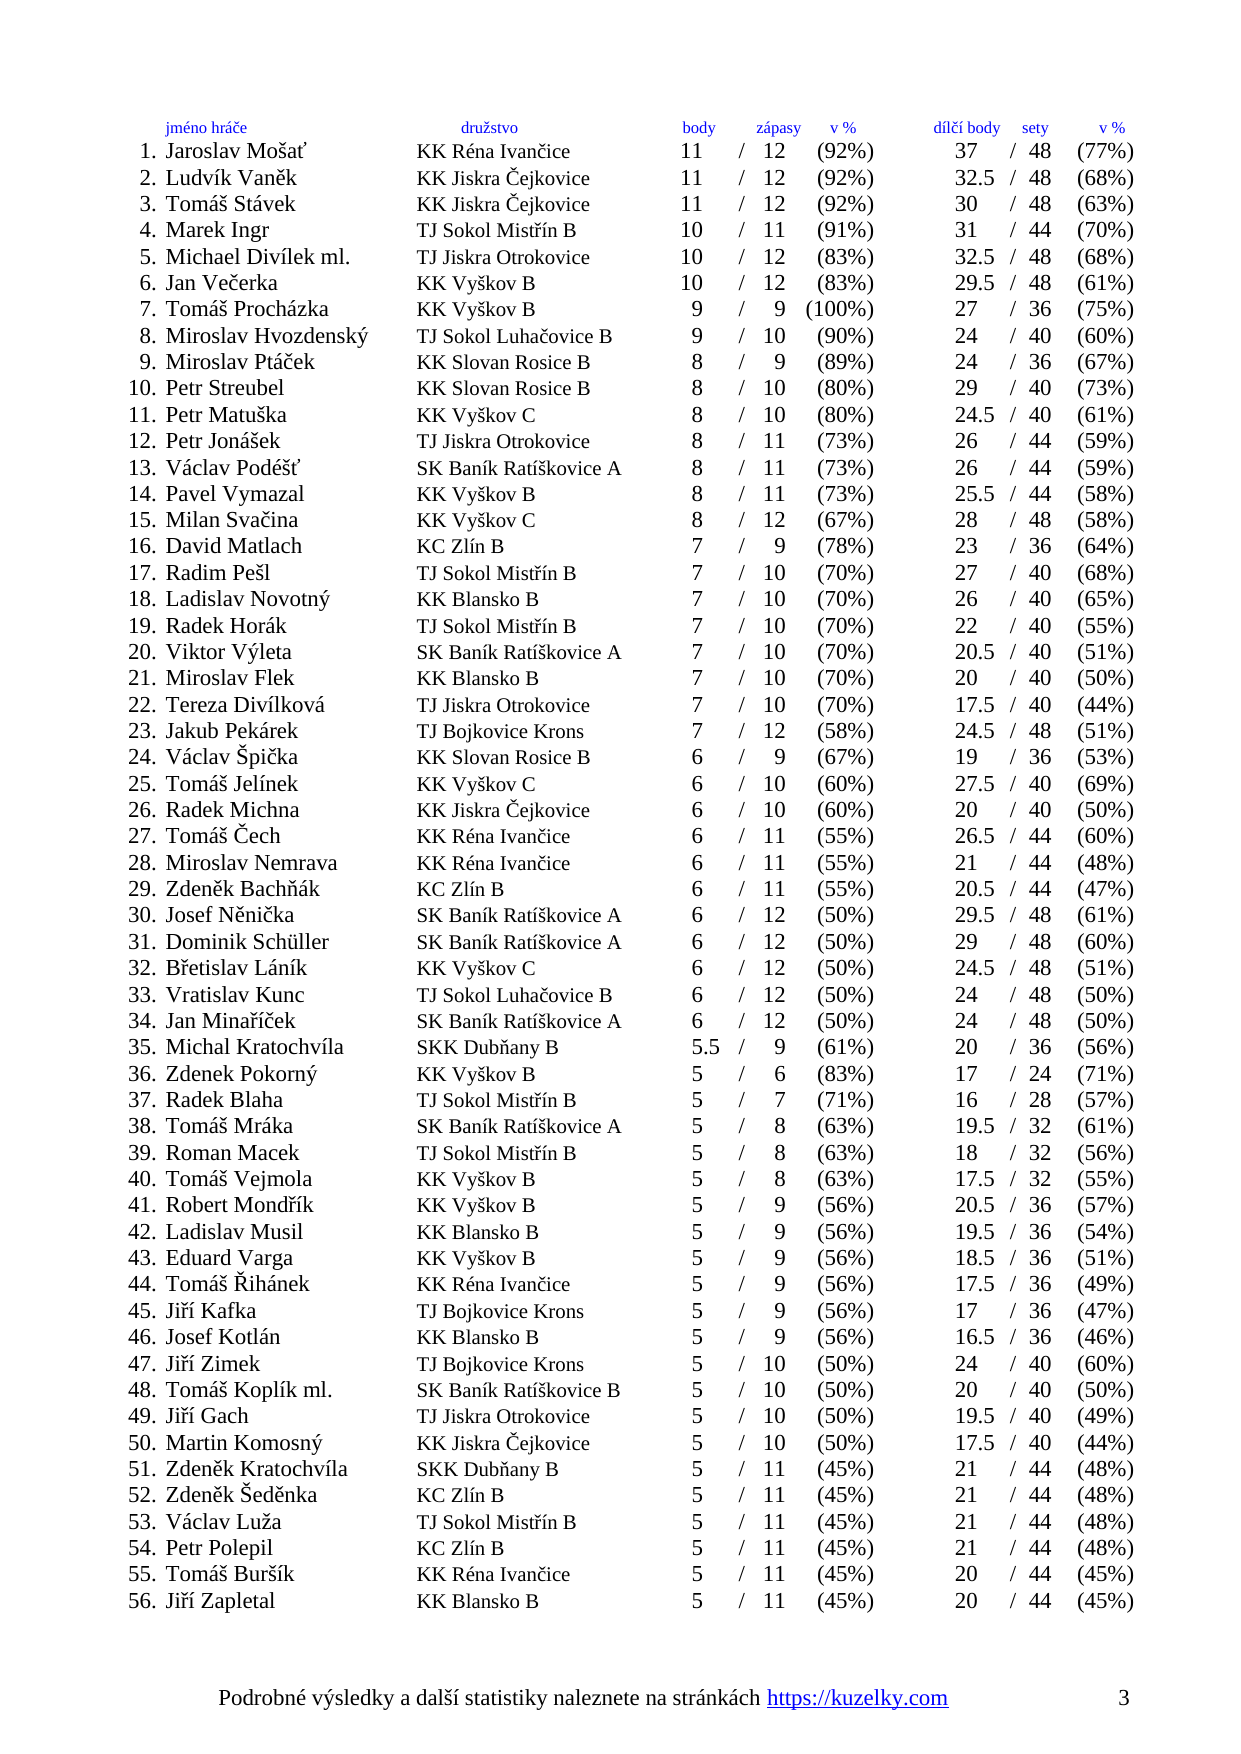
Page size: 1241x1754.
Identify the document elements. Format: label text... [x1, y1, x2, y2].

text 12. Petr Jonášek TJ Jiskra Otrokovice 8 / 11 (73%) 26 / 44 (59%) [106, 427, 1134, 453]
text 22. Tereza Divílková TJ Jiskra Otrokovice 7 / 10 (70%) 17.5 / 40 (44%) [106, 691, 1134, 717]
text 18. Ladislav Novotný KK Blansko B 7 / 10 (70%) 26 / 40 (65%) [106, 585, 1134, 612]
text 41. Robert Mondřík KK Vyškov B 5 / 9 (56%) 20.5 / 36 (57%) [106, 1191, 1134, 1218]
text 17. Radim Pešl TJ Sokol Mistřín B 7 / 10 (70%) 27 / 40 (68%) [106, 559, 1134, 585]
text 20. Viktor Výleta SK Baník Ratíškovice A 7 / 10 (70%) 20.5 / 40 (51%) [106, 638, 1134, 664]
text 3. Tomáš Stávek KK Jiskra Čejkovice 11 / 12 (92%) 30 / 48 (63%) [106, 190, 1134, 216]
text 13. Václav Podéšť SK Baník Ratíškovice A 8 / 11 (73%) 26 / 44 (59%) [106, 453, 1134, 480]
text 24. Václav Špička KK Slovan Rosice B 6 / 9 (67%) 19 / 36 (53%) [106, 743, 1134, 770]
text 47. Jiří Zimek TJ Bojkovice Krons 5 / 10 (50%) 24 / 40 (60%) [106, 1349, 1134, 1376]
text 21. Miroslav Flek KK Blansko B 7 / 10 (70%) 20 / 40 (50%) [106, 664, 1134, 691]
text 29. Zdeněk Bachňák KC Zlín B 6 / 11 (55%) 20.5 / 44 (47%) [106, 875, 1134, 902]
text 49. Jiří Gach TJ Jiskra Otrokovice 5 / 10 (50%) 19.5 / 40 (49%) [106, 1402, 1134, 1429]
text 45. Jiří Kafka TJ Bojkovice Krons 5 / 9 (56%) 17 / 36 (47%) [106, 1297, 1134, 1323]
text 46. Josef Kotlán KK Blansko B 5 / 9 (56%) 16.5 / 36 (46%) [106, 1323, 1134, 1349]
text 2. Ludvík Vaněk KK Jiskra Čejkovice 11 / 12 (92%) 32.5 / 48 (68%) [106, 164, 1134, 190]
text 56. Jiří Zapletal KK Blansko B 5 / 11 (45%) 20 / 44 (45%) [106, 1587, 1134, 1613]
text 55. Tomáš Buršík KK Réna Ivančice 5 / 11 (45%) 20 / 44 (45%) [106, 1560, 1134, 1587]
text 9. Miroslav Ptáček KK Slovan Rosice B 8 / 9 (89%) 24 / 36 (67%) [106, 348, 1134, 374]
text 7. Tomáš Procházka KK Vyškov B 9 / 9 (100%) 27 / 36 (75%) [106, 295, 1134, 322]
text 53. Václav Luža TJ Sokol Mistřín B 5 / 11 (45%) 21 / 44 (48%) [106, 1508, 1134, 1534]
text 16. David Matlach KC Zlín B 7 / 9 (78%) 23 / 36 (64%) [106, 533, 1134, 559]
text 15. Milan Svačina KK Vyškov C 8 / 12 (67%) 28 / 48 (58%) [106, 506, 1134, 533]
text 27. Tomáš Čech KK Réna Ivančice 6 / 11 (55%) 26.5 / 44 (60%) [106, 822, 1134, 849]
text 36. Zdenek Pokorný KK Vyškov B 5 / 6 (83%) 17 / 24 (71%) [106, 1060, 1134, 1086]
text 26. Radek Michna KK Jiskra Čejkovice 6 / 10 (60%) 20 / 40 (50%) [106, 796, 1134, 822]
text 40. Tomáš Vejmola KK Vyškov B 5 / 8 (63%) 17.5 / 32 (55%) [106, 1165, 1134, 1191]
text jméno hráče družstvo body zápasy v % dílčí body sety v % [106, 118, 1134, 137]
text 25. Tomáš Jelínek KK Vyškov C 6 / 10 (60%) 27.5 / 40 (69%) [106, 770, 1134, 796]
text 31. Dominik Schüller SK Baník Ratíškovice A 6 / 12 (50%) 29 / 48 (60%) [106, 928, 1134, 954]
text 37. Radek Blaha TJ Sokol Mistřín B 5 / 7 (71%) 16 / 28 (57%) [106, 1086, 1134, 1112]
text 43. Eduard Varga KK Vyškov B 5 / 9 (56%) 18.5 / 36 (51%) [106, 1244, 1134, 1271]
text 8. Miroslav Hvozdenský TJ Sokol Luhačovice B 9 / 10 (90%) 24 / 40 (60%) [106, 322, 1134, 348]
text 34. Jan Minaříček SK Baník Ratíškovice A 6 / 12 (50%) 24 / 48 (50%) [106, 1007, 1134, 1033]
text 44. Tomáš Řihánek KK Réna Ivančice 5 / 9 (56%) 17.5 / 36 (49%) [106, 1271, 1134, 1297]
text 11. Petr Matuška KK Vyškov C 8 / 10 (80%) 24.5 / 40 (61%) [106, 401, 1134, 427]
text 52. Zdeněk Šeděnka KC Zlín B 5 / 11 (45%) 21 / 44 (48%) [106, 1481, 1134, 1508]
text 42. Ladislav Musil KK Blansko B 5 / 9 (56%) 19.5 / 36 (54%) [106, 1218, 1134, 1244]
text 32. Břetislav Láník KK Vyškov C 6 / 12 (50%) 24.5 / 48 (51%) [106, 954, 1134, 981]
text 39. Roman Macek TJ Sokol Mistřín B 5 / 8 (63%) 18 / 32 (56%) [106, 1139, 1134, 1165]
text 14. Pavel Vymazal KK Vyškov B 8 / 11 (73%) 25.5 / 44 (58%) [106, 480, 1134, 506]
text 6. Jan Večerka KK Vyškov B 10 / 12 (83%) 29.5 / 48 (61%) [106, 269, 1134, 295]
text 1. Jaroslav Mošať KK Réna Ivančice 11 / 12 (92%) 37 / 48 (77%) [106, 137, 1134, 164]
text 30. Josef Něnička SK Baník Ratíškovice A 6 / 12 (50%) 29.5 / 48 (61%) [106, 902, 1134, 928]
text 35. Michal Kratochvíla SKK Dubňany B 5.5 / 9 (61%) 20 / 36 (56%) [106, 1033, 1134, 1060]
text 48. Tomáš Koplík ml. SK Baník Ratíškovice B 5 / 10 (50%) 20 / 40 (50%) [106, 1376, 1134, 1402]
text 19. Radek Horák TJ Sokol Mistřín B 7 / 10 (70%) 22 / 40 (55%) [106, 612, 1134, 638]
text 5. Michael Divílek ml. TJ Jiskra Otrokovice 10 / 12 (83%) 32.5 / 48 (68%) [106, 243, 1134, 269]
text 33. Vratislav Kunc TJ Sokol Luhačovice B 6 / 12 (50%) 24 / 48 (50%) [106, 981, 1134, 1007]
text 54. Petr Polepil KC Zlín B 5 / 11 (45%) 21 / 44 (48%) [106, 1534, 1134, 1560]
text 38. Tomáš Mráka SK Baník Ratíškovice A 5 / 8 (63%) 19.5 / 32 (61%) [106, 1112, 1134, 1139]
text 50. Martin Komosný KK Jiskra Čejkovice 5 / 10 (50%) 17.5 / 40 (44%) [106, 1429, 1134, 1455]
text 4. Marek Ingr TJ Sokol Mistřín B 10 / 11 (91%) 31 / 44 (70%) [106, 216, 1134, 243]
text 23. Jakub Pekárek TJ Bojkovice Krons 7 / 12 (58%) 24.5 / 48 (51%) [106, 717, 1134, 743]
text 10. Petr Streubel KK Slovan Rosice B 8 / 10 (80%) 29 / 40 (73%) [106, 374, 1134, 401]
text 51. Zdeněk Kratochvíla SKK Dubňany B 5 / 11 (45%) 21 / 44 (48%) [106, 1455, 1134, 1481]
text 28. Miroslav Nemrava KK Réna Ivančice 6 / 11 (55%) 21 / 44 (48%) [106, 849, 1134, 875]
